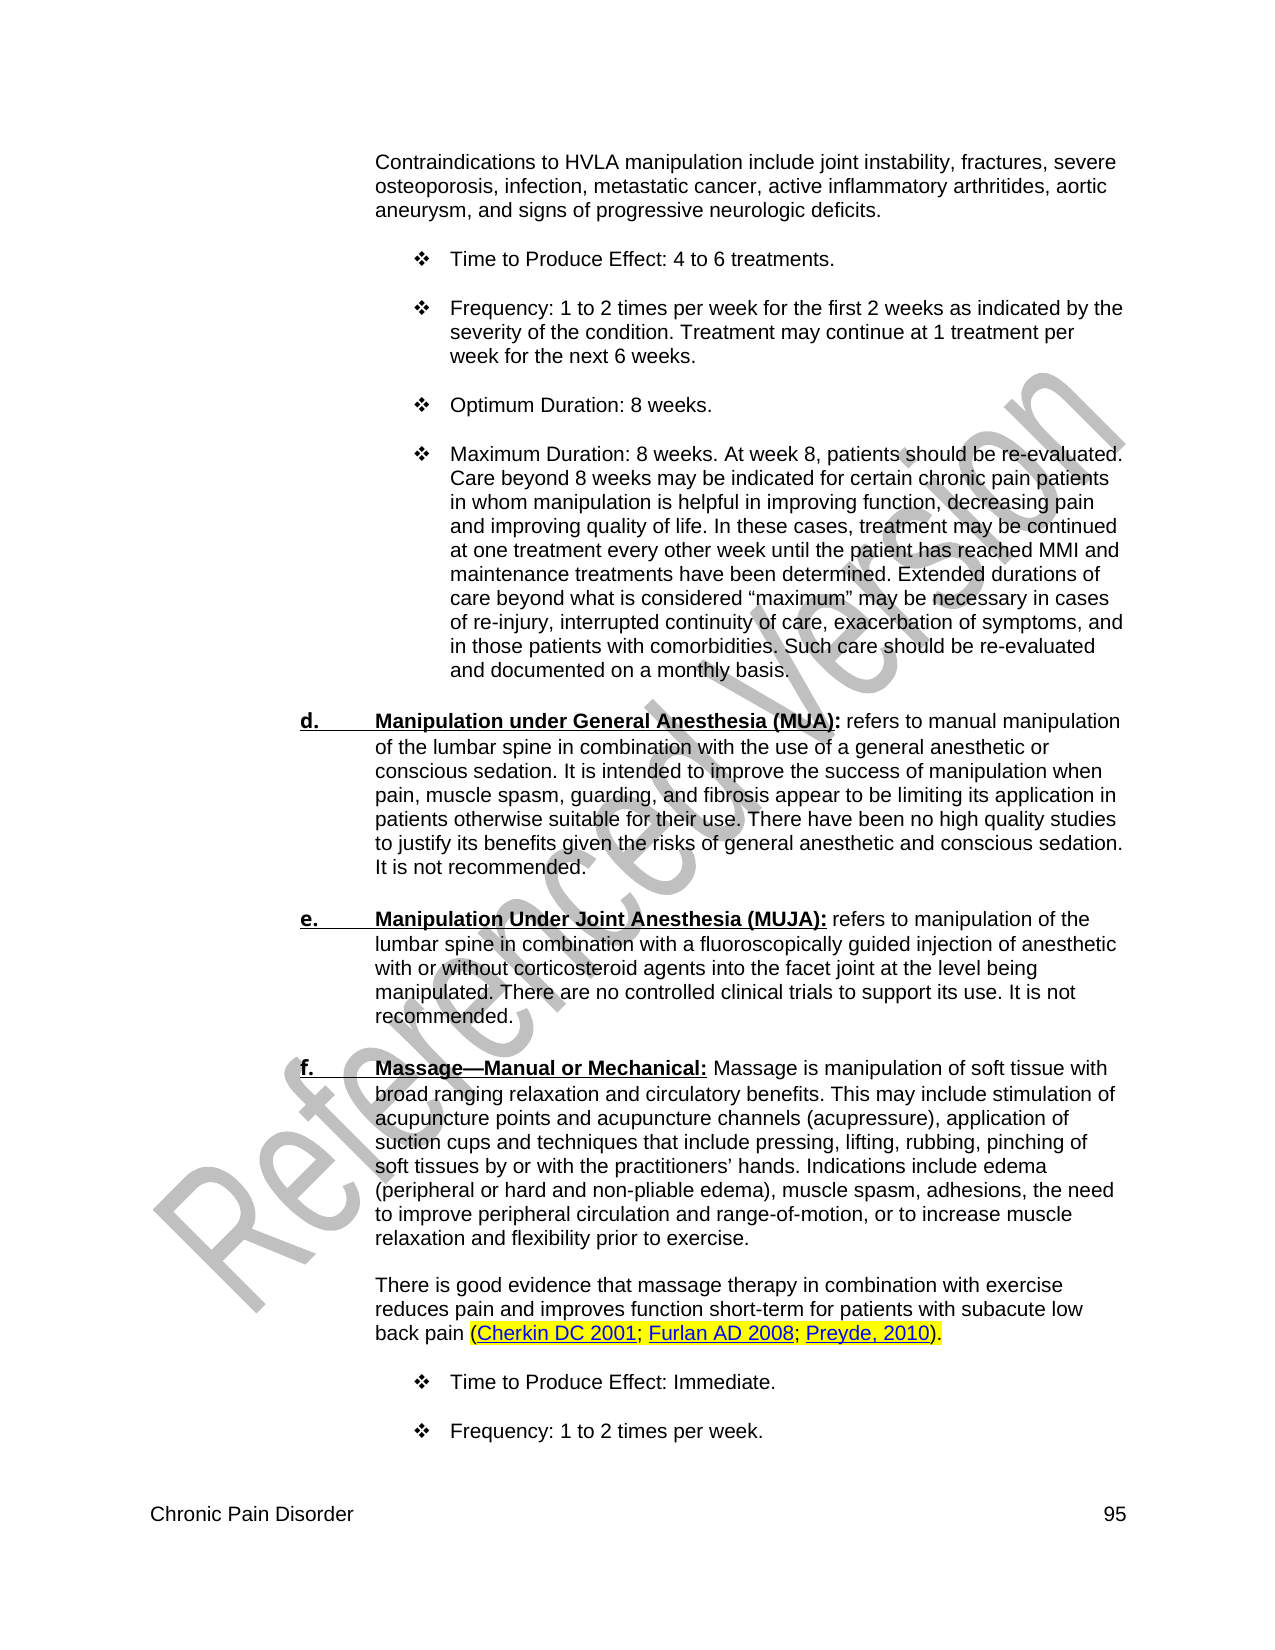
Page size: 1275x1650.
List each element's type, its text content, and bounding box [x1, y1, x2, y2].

list Time to Produce Effect: 4 to 6 treatments. [412, 247, 1125, 271]
list Maximum Duration: 8 weeks. At week 8, patients should be re-evaluated. Care beyond 8 weeks may be indicated for certain chronic pain patients in whom manipulation is helpful in improving function, decreasing pain and improving quality of life. In these cases, treatment may be continued at one treatment every other week until the patient has reached MMI and maintenance treatments have been determined. Extended durations of care beyond what is considered “maximum” may be necessary in cases of re-injury, interrupted continuity of care, exacerbation of symptoms, and in those patients with comorbidities. Such care should be re-evaluated and documented on a monthly basis. [412, 442, 1125, 682]
list Manipulation under General Anesthesia (MUA): refers to manual manipulation of the lumbar spine in combination with the use of a general anesthetic or conscious sedation. It is intended to improve the success of manipulation when pain, muscle spasm, guarding, and fibrosis appear to be limiting its application in patients otherwise suitable for their use. There have been no high quality studies to justify its benefits given the risks of general anesthetic and conscious sedation. It is not recommended. [300, 707, 1125, 879]
list Time to Produce Effect: Immediate. [412, 1370, 1125, 1394]
list Optimum Duration: 8 weeks. [412, 393, 1125, 417]
list Manipulation Under Joint Anesthesia (MUJA): refers to manipulation of the lumbar spine in combination with a fluoroscopically guided injection of anesthetic with or without corticosteroid agents into the facet joint at the level being manipulated. There are no controlled clinical trials to support its use. It is not recommended. [300, 904, 1125, 1028]
list Massage—Manual or Mechanical: Massage is manipulation of soft tissue with broad ranging relaxation and circulatory benefits. This may include stimulation of acupuncture points and acupuncture channels (acupressure), application of suction cups and techniques that include pressing, lifting, rubbing, pinching of soft tissues by or with the practitioners’ hands. Indications include edema (peripheral or hard and non-pliable edema), muscle spasm, adhesions, the need to improve peripheral circulation and range-of-motion, or to increase muscle relaxation and flexibility prior to exercise. There is good evidence that massage therapy in combination with exercise reduces pain and improves function short-term for patients with subacute low back pain (Cherkin DC 2001; Furlan AD 2008; Preyde, 2010). [300, 1053, 1125, 1345]
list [300, 150, 1125, 222]
list Frequency: 1 to 2 times per week. [412, 1419, 1125, 1443]
list Frequency: 1 to 2 times per week for the first 2 weeks as indicated by the severity of the condition. Treatment may continue at 1 treatment per week for the next 6 weeks. [412, 296, 1125, 368]
